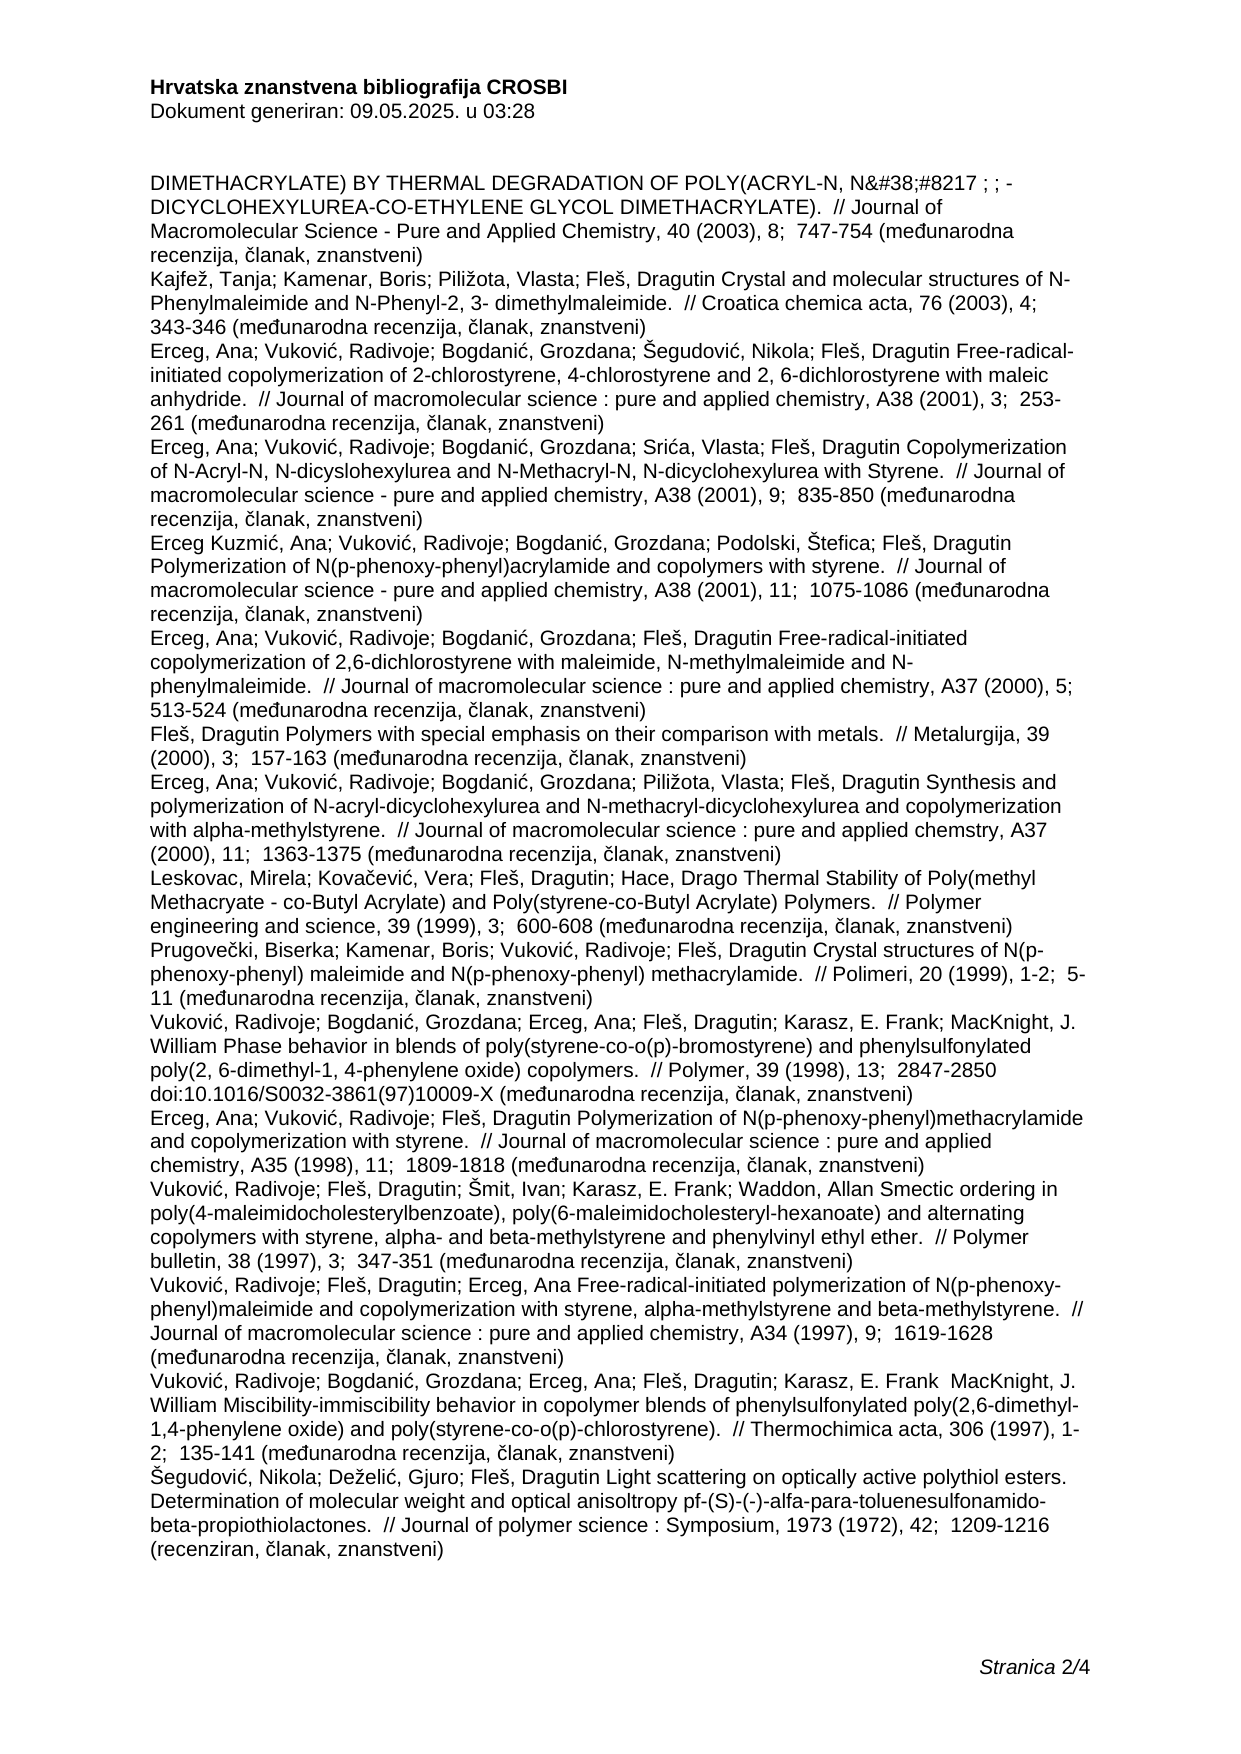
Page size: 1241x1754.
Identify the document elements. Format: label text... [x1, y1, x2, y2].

text Erceg Kuzmić, Ana; Vuković, Radivoje; Bogdanić, Grozdana; Podolski, Štefica; Fleš, Dragutin [150, 530, 1090, 626]
text Vuković, Radivoje; Bogdanić, Grozdana; Erceg, Ana; Fleš, Dragutin; Karasz, E. Frank; MacKnight, J. William [150, 1009, 1090, 1105]
text Šegudović, Nikola; Deželić, Gjuro; Fleš, Dragutin [150, 1465, 1090, 1561]
text Prugovečki, Biserka; Kamenar, Boris; Vuković, Radivoje; Fleš, Dragutin [150, 938, 1090, 1009]
text Erceg, Ana; Vuković, Radivoje; Fleš, Dragutin [150, 1105, 1090, 1177]
text Vuković, Radivoje; Fleš, Dragutin; Erceg, Ana [150, 1273, 1090, 1369]
text Kajfež, Tanja; Kamenar, Boris; Piližota, Vlasta; Fleš, Dragutin [150, 267, 1090, 339]
text Erceg, Ana; Vuković, Radivoje; Bogdanić, Grozdana; Piližota, Vlasta; Fleš, Dragutin [150, 770, 1090, 866]
text Erceg, Ana; Vuković, Radivoje; Bogdanić, Grozdana; Srića, Vlasta; Fleš, Dragutin [150, 434, 1090, 530]
text Vuković, Radivoje; Bogdanić, Grozdana; Erceg, Ana; Fleš, Dragutin; Karasz, E. Frank MacKnight, J. William [150, 1369, 1090, 1465]
text Leskovac, Mirela; Kovačević, Vera; Fleš, Dragutin; Hace, Drago [150, 866, 1090, 938]
text Vuković, Radivoje; Fleš, Dragutin; Šmit, Ivan; Karasz, E. Frank; Waddon, Allan [150, 1177, 1090, 1273]
text Erceg, Ana; Vuković, Radivoje; Bogdanić, Grozdana; Fleš, Dragutin [150, 626, 1090, 722]
text Fleš, Dragutin [150, 722, 1090, 770]
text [150, 171, 1090, 267]
text Erceg, Ana; Vuković, Radivoje; Bogdanić, Grozdana; Šegudović, Nikola; Fleš, Dragutin [150, 339, 1090, 434]
